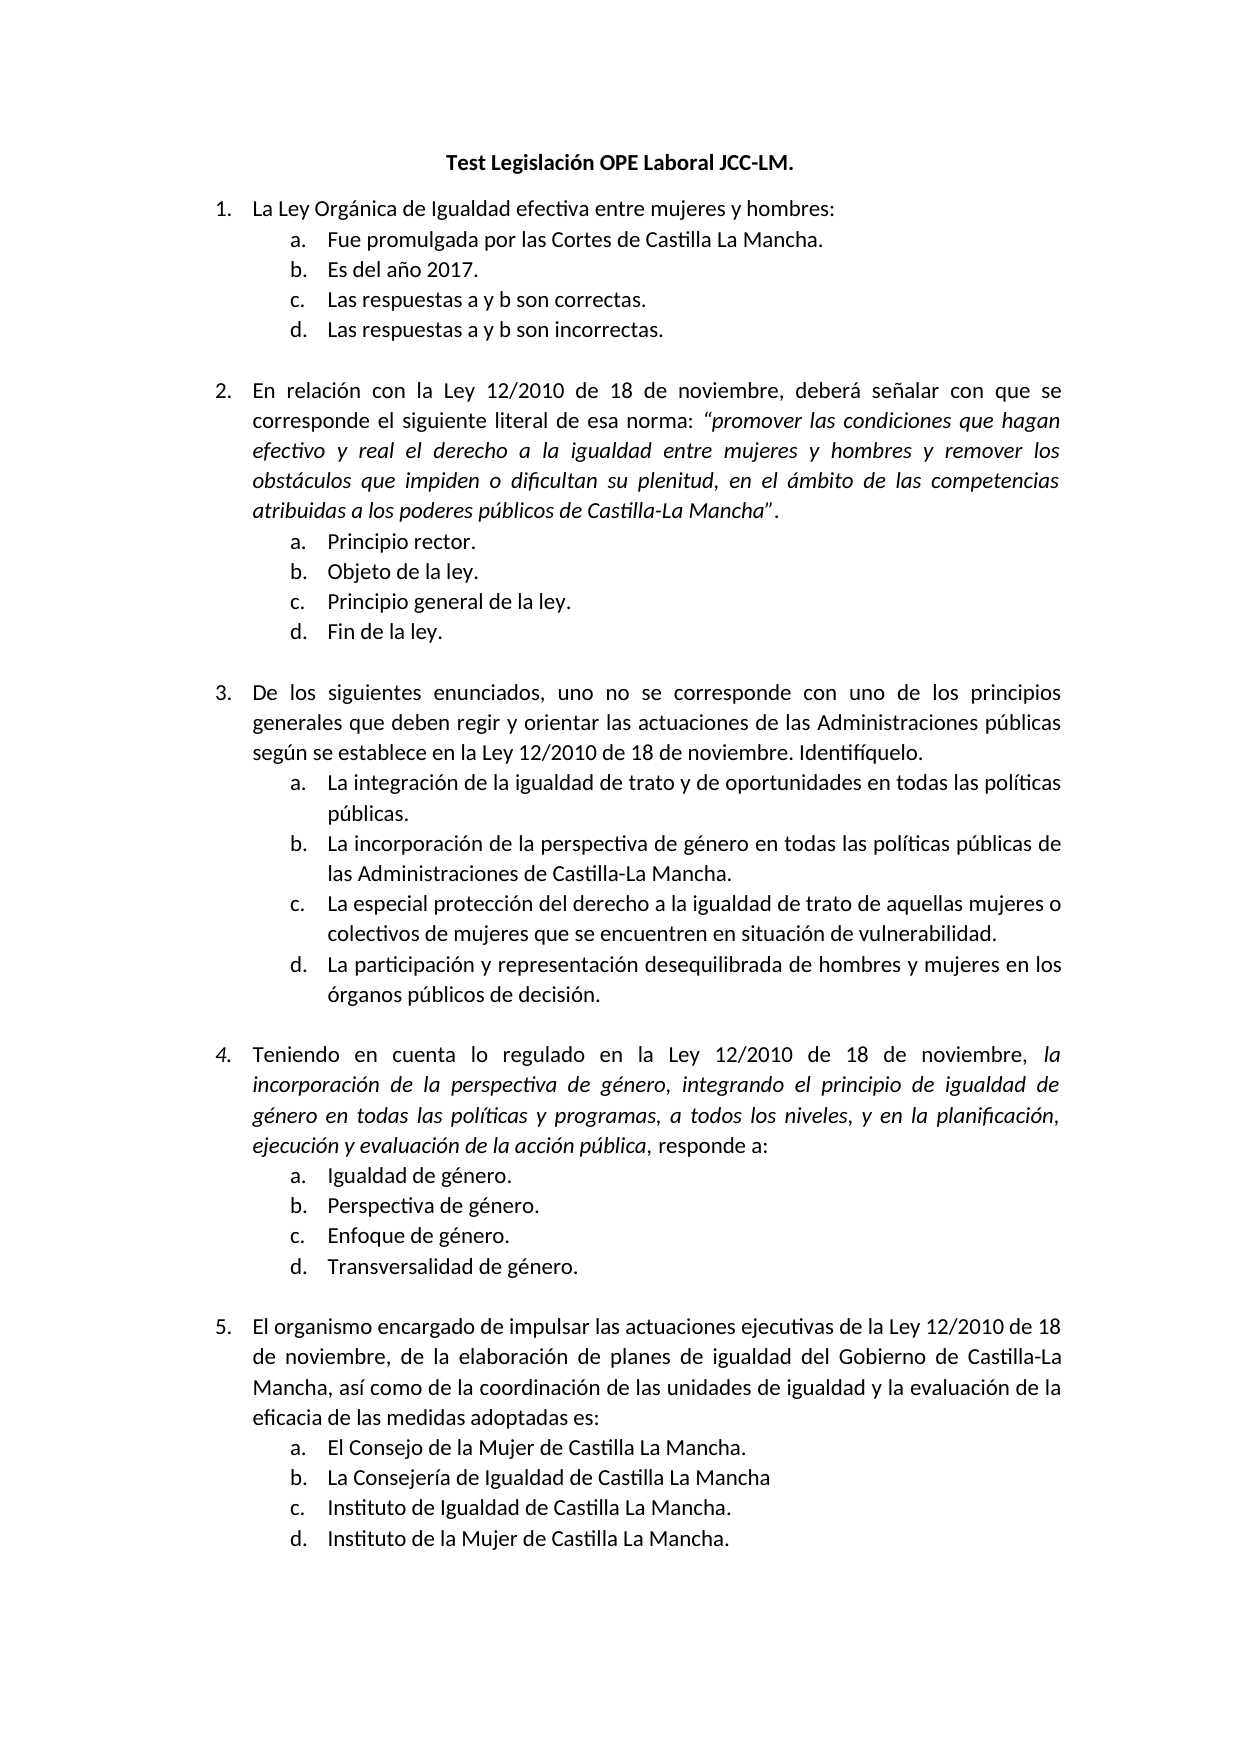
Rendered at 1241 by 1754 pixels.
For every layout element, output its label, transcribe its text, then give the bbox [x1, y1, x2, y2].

list Principio general de la ley. [290, 587, 1063, 615]
list Objeto de la ley. [290, 557, 1063, 585]
list La Ley Orgánica de Igualdad efectiva entre mujeres y hombres: [215, 194, 1063, 222]
list Perspectiva de género. [290, 1191, 1063, 1219]
list En relación con la Ley 12/2010 de 18 de noviembre, deberá señalar con que se corresponde el siguiente literal de esa norma: “promover las condiciones que hagan efectivo y real el derecho a la igualdad entre mujeres y hombres y remover los obstáculos que impiden o dificultan su plenitud, en el ámbito de las competencias atribuidas a los poderes públicos de Castilla-La Mancha”. [215, 376, 1063, 524]
list Fue promulgada por las Cortes de Castilla La Mancha. [290, 225, 1063, 253]
list La participación y representación desequilibrada de hombres y mujeres en los órganos públicos de decisión. [290, 950, 1063, 1008]
list Transversalidad de género. [290, 1252, 1063, 1280]
list La incorporación de la perspectiva de género en todas las políticas públicas de las Administraciones de Castilla-La Mancha. [290, 829, 1063, 887]
list Fin de la ley. [290, 617, 1063, 645]
list La especial protección del derecho a la igualdad de trato de aquellas mujeres o colectivos de mujeres que se encuentren en situación de vulnerabilidad. [290, 889, 1063, 947]
list La Consejería de Igualdad de Castilla La Mancha [290, 1463, 1063, 1491]
list Enfoque de género. [290, 1222, 1063, 1249]
list Las respuestas a y b son incorrectas. [290, 315, 1063, 343]
list Igualdad de género. [290, 1161, 1063, 1189]
list El organismo encargado de impulsar las actuaciones ejecutivas de la Ley 12/2010 de 18 de noviembre, de la elaboración de planes de igualdad del Gobierno de Castilla-La Mancha, así como de la coordinación de las unidades de igualdad y la evaluación de la eficacia de las medidas adoptadas es: [215, 1312, 1063, 1431]
list De los siguientes enunciados, uno no se corresponde con uno de los principios generales que deben regir y orientar las actuaciones de las Administraciones públicas según se establece en la Ley 12/2010 de 18 de noviembre. Identifíquelo. [215, 678, 1063, 766]
text Test Legislación OPE Laboral JCC-LM. [177, 148, 1063, 176]
list Teniendo en cuenta lo regulado en la Ley 12/2010 de 18 de noviembre, la incorporación de la perspectiva de género, integrando el principio de igualdad de género en todas las políticas y programas, a todos los niveles, y en la planificación, ejecución y evaluación de la acción pública, responde a: [215, 1040, 1063, 1159]
list La integración de la igualdad de trato y de oportunidades en todas las políticas públicas. [290, 768, 1063, 827]
list Principio rector. [290, 527, 1063, 555]
list Es del año 2017. [290, 255, 1063, 283]
list El Consejo de la Mujer de Castilla La Mancha. [290, 1433, 1063, 1461]
list Instituto de la Mujer de Castilla La Mancha. [290, 1524, 1063, 1552]
list Instituto de Igualdad de Castilla La Mancha. [290, 1493, 1063, 1521]
list Las respuestas a y b son correctas. [290, 285, 1063, 313]
